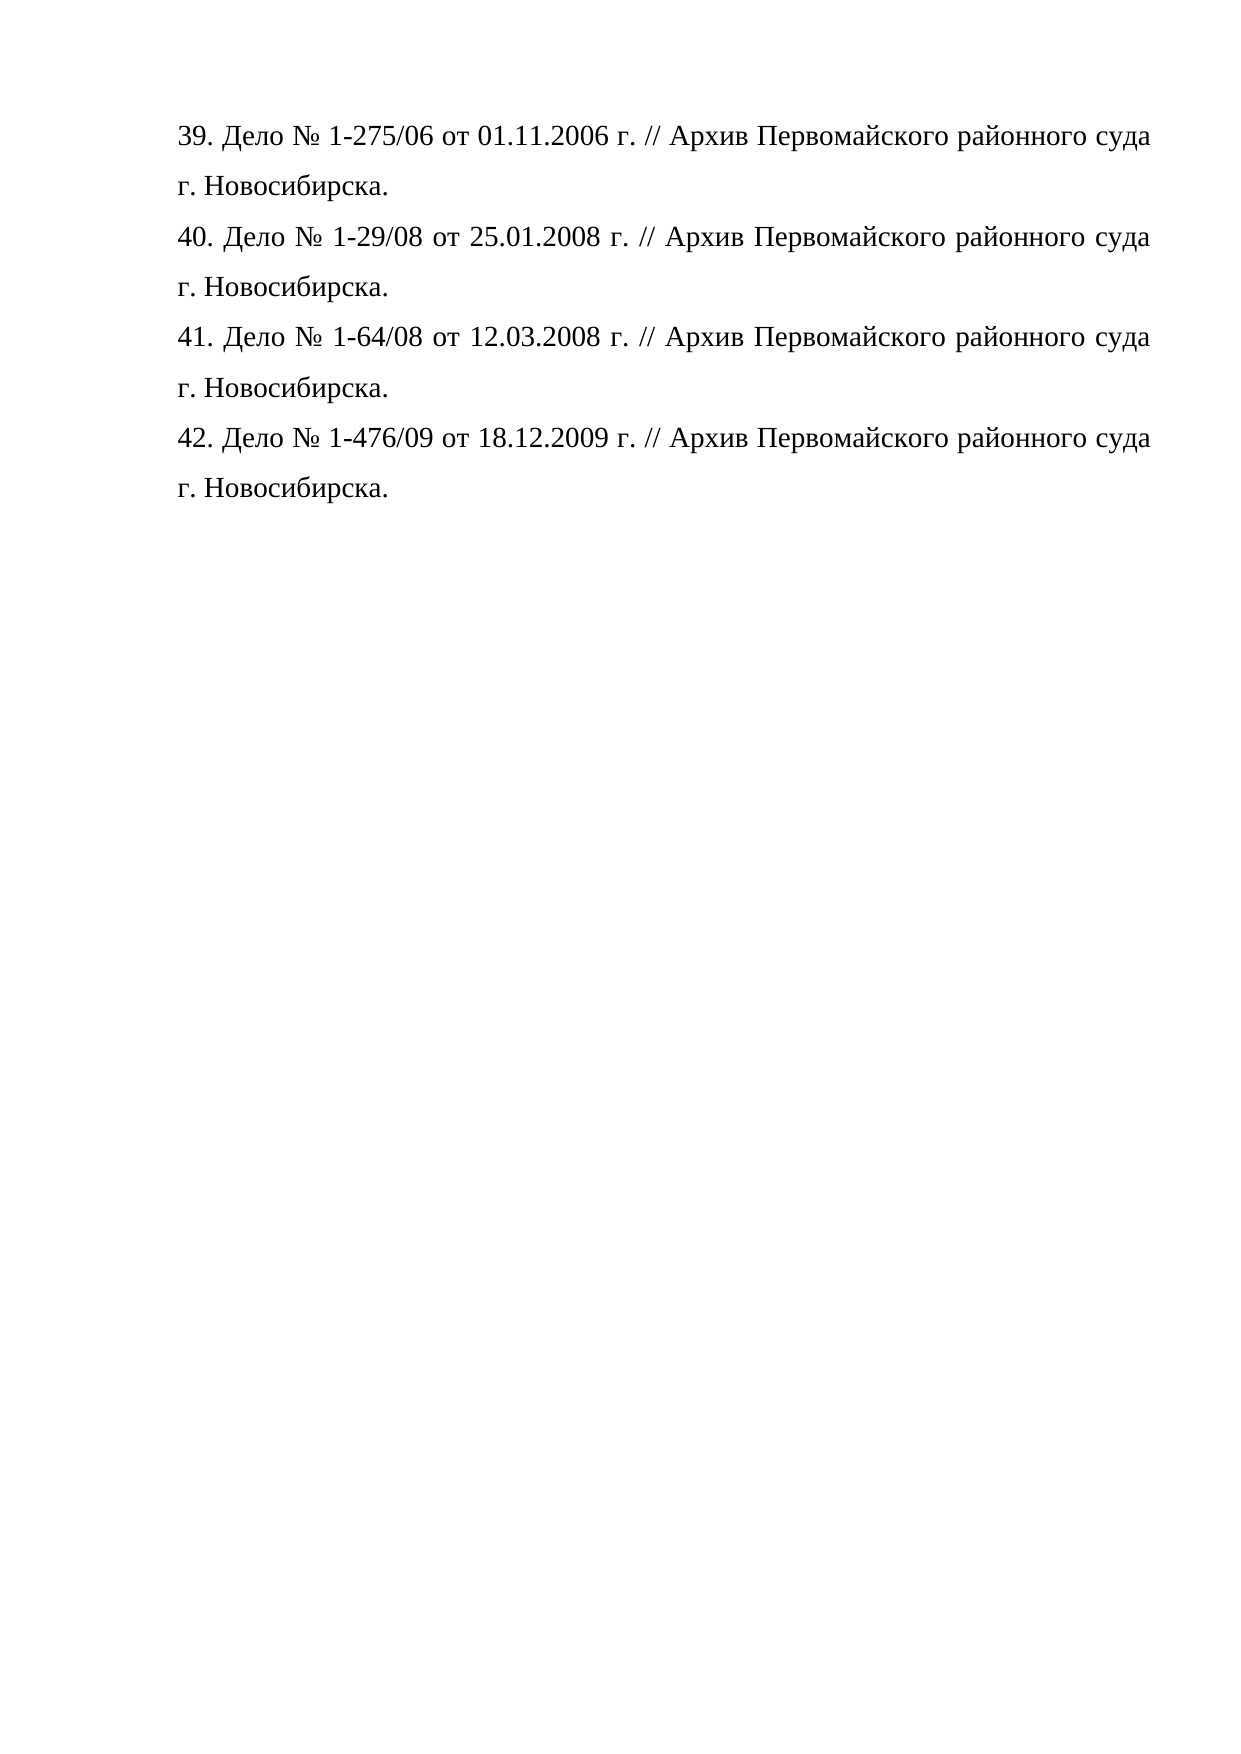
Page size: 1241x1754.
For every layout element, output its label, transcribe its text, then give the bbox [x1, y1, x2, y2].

text 40. Дело № 1-29/08 от 25.01.2008 г. // Архив Первомайского районного суда г. Новосибирска. [177, 219, 1152, 303]
text 41. Дело № 1-64/08 от 12.03.2008 г. // Архив Первомайского районного суда г. Новосибирска. [177, 319, 1152, 403]
text 39. Дело № 1-275/06 от 01.11.2006 г. // Архив Первомайского районного суда г. Новосибирска. [177, 118, 1152, 202]
text 42. Дело № 1-476/09 от 18.12.2009 г. // Архив Первомайского районного суда г. Новосибирска. [177, 420, 1152, 504]
